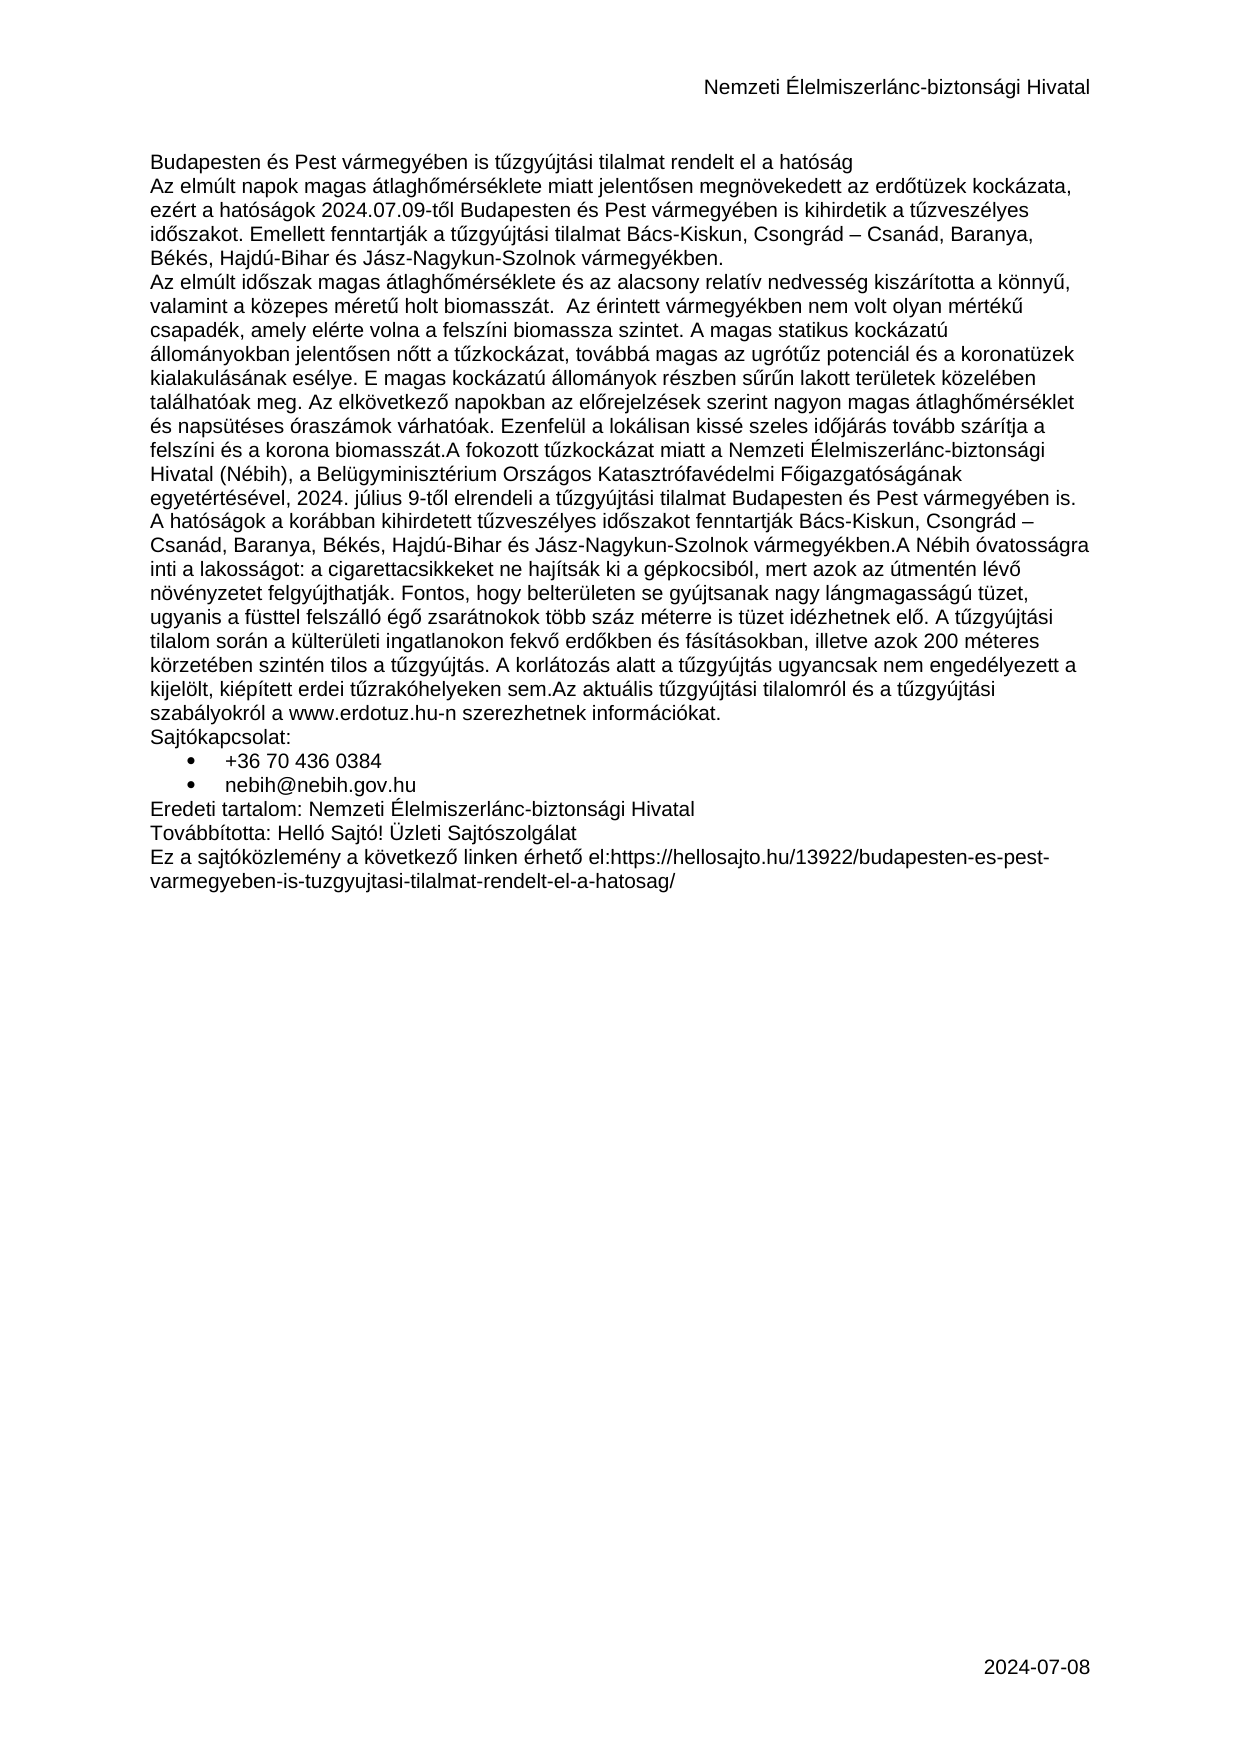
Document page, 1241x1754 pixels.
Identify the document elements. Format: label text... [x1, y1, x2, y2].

text Az elmúlt időszak magas átlaghőmérséklete és az alacsony relatív nedvesség kiszárította a könnyű, valamint a közepes méretű holt biomasszát. Az érintett vármegyékben nem volt olyan mértékű csapadék, amely elérte volna a felszíni biomassza szintet. A magas statikus kockázatú állományokban jelentősen nőtt a tűzkockázat, továbbá magas az ugrótűz potenciál és a koronatüzek kialakulásának esélye. E magas kockázatú állományok részben sűrűn lakott területek közelében találhatóak meg. Az elkövetkező napokban az előrejelzések szerint nagyon magas átlaghőmérséklet és napsütéses óraszámok várhatóak. Ezenfelül a lokálisan kissé szeles időjárás tovább szárítja a felszíni és a korona biomasszát.A fokozott tűzkockázat miatt a Nemzeti Élelmiszerlánc-biztonsági Hivatal (Nébih), a Belügyminisztérium Országos Katasztrófavédelmi Főigazgatóságának egyetértésével, 2024. július 9-től elrendeli a tűzgyújtási tilalmat Budapesten és Pest vármegyében is. A hatóságok a korábban kihirdetett tűzveszélyes időszakot fenntartják Bács-Kiskun, Csongrád – Csanád, Baranya, Békés, Hajdú-Bihar és Jász-Nagykun-Szolnok vármegyékben.A Nébih óvatosságra inti a lakosságot: a cigarettacsikkeket ne hajítsák ki a gépkocsiból, mert azok az útmentén lévő növényzetet felgyújthatják. Fontos, hogy belterületen se gyújtsanak nagy lángmagasságú tüzet, ugyanis a füsttel felszálló égő zsarátnokok több száz méterre is tüzet idézhetnek elő. A tűzgyújtási tilalom során a külterületi ingatlanokon fekvő erdőkben és fásításokban, illetve azok 200 méteres körzetében szintén tilos a tűzgyújtás. A korlátozás alatt a tűzgyújtás ugyancsak nem engedélyezett a kijelölt, kiépített erdei tűzrakóhelyeken sem.Az aktuális tűzgyújtási tilalomról és a tűzgyújtási szabályokról a www.erdotuz.hu-n szerezhetnek információkat. [150, 270, 1090, 725]
text Eredeti tartalom: Nemzeti Élelmiszerlánc-biztonsági Hivatal [150, 797, 1090, 821]
text Sajtókapcsolat: [150, 725, 1090, 749]
list nebih@nebih.gov.hu [187, 773, 1090, 797]
text Az elmúlt napok magas átlaghőmérséklete miatt jelentősen megnövekedett az erdőtüzek kockázata, ezért a hatóságok 2024.07.09-től Budapesten és Pest vármegyében is kihirdetik a tűzveszélyes időszakot. Emellett fenntartják a tűzgyújtási tilalmat Bács-Kiskun, Csongrád – Csanád, Baranya, Békés, Hajdú-Bihar és Jász-Nagykun-Szolnok vármegyékben. [150, 174, 1090, 270]
text Budapesten és Pest vármegyében is tűzgyújtási tilalmat rendelt el a hatóság [150, 150, 1090, 174]
text Ez a sajtóközlemény a következő linken érhető el: [150, 845, 1090, 893]
list +36 70 436 0384 [187, 749, 1090, 773]
text Továbbította: Helló Sajtó! Üzleti Sajtószolgálat [150, 821, 1090, 845]
